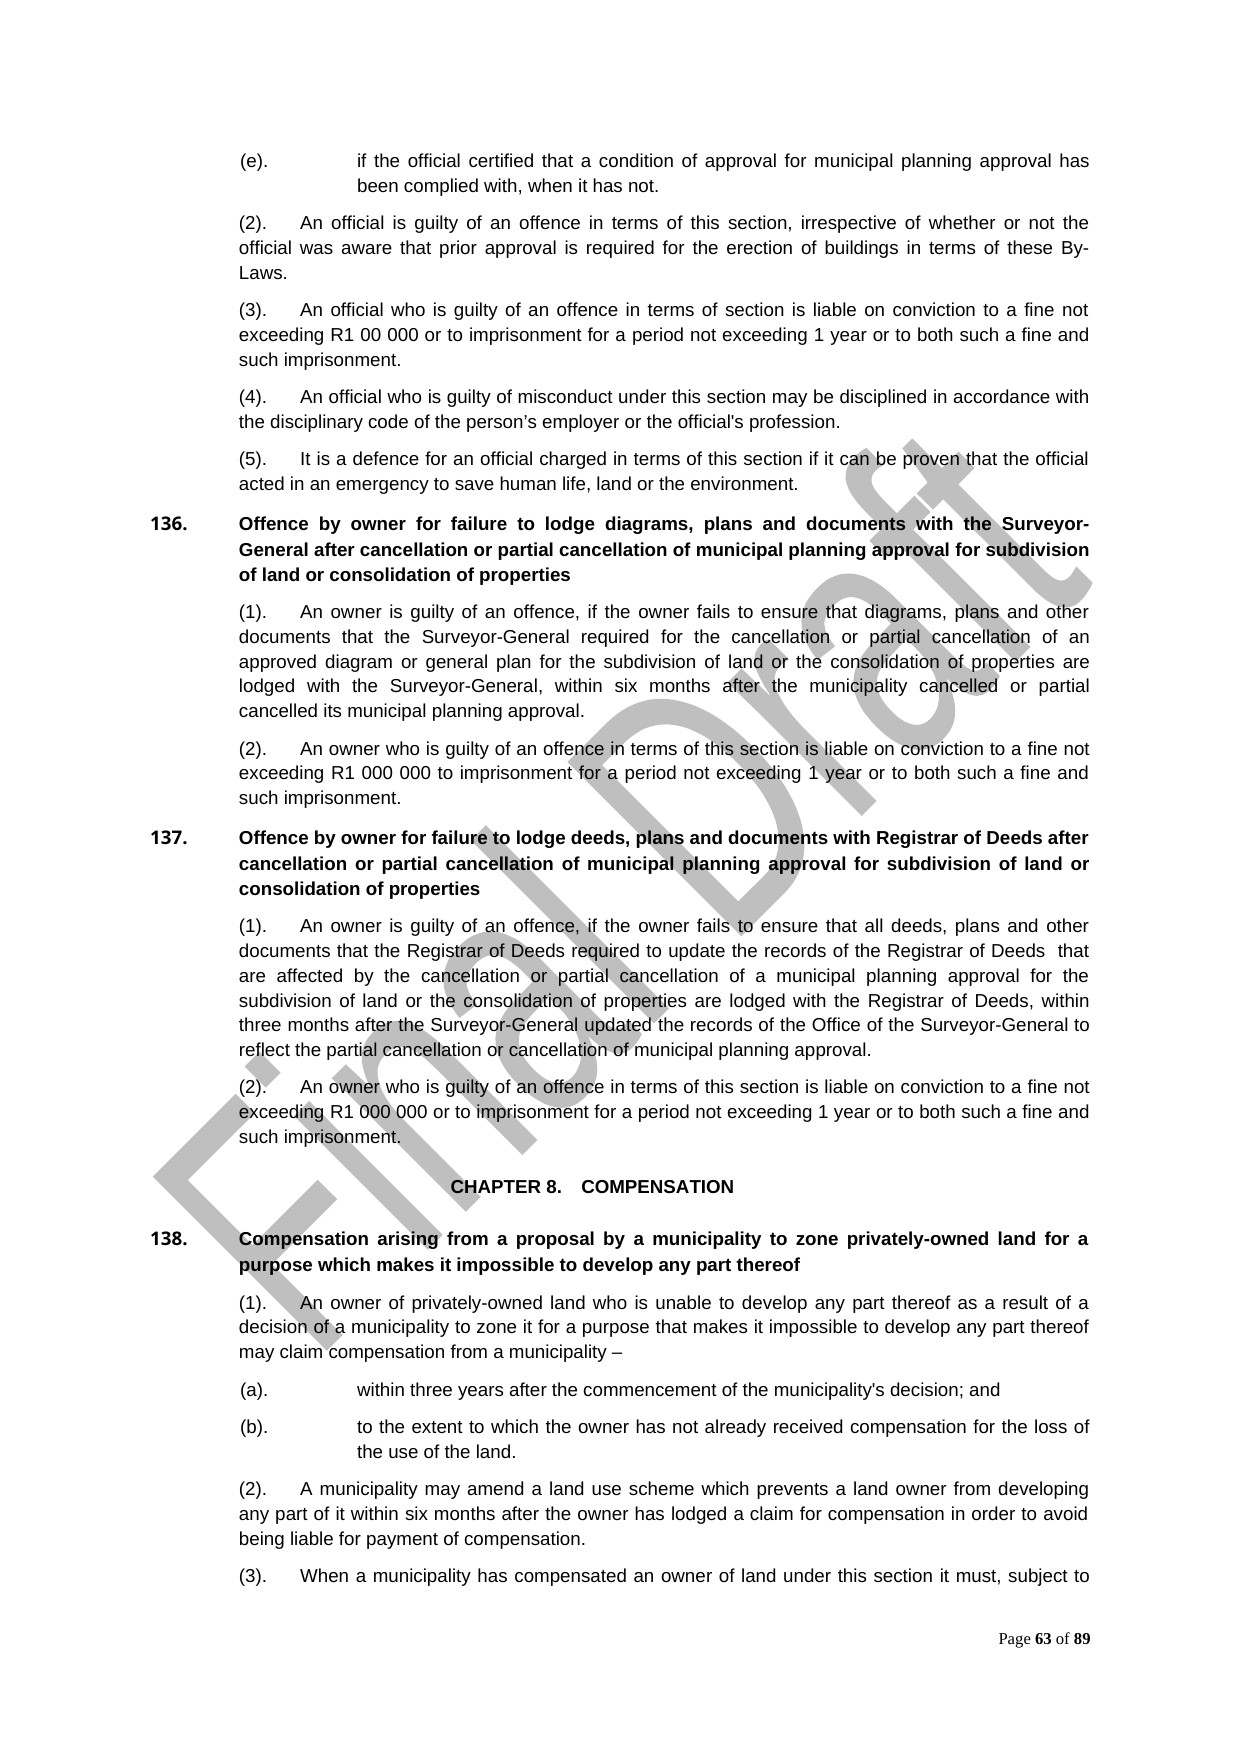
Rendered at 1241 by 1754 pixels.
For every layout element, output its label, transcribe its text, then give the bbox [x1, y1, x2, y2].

subtitle An official who is guilty of an offence in terms of section is liable on conviction to a fine not exceeding R1 00 000 or to imprisonment for a period not exceeding 1 year or to both such a fine and such imprisonment. [239, 299, 1090, 370]
subtitle An owner is guilty of an offence, if the owner fails to ensure that diagrams, plans and other documents that the Surveyor-General required for the cancellation or partial cancellation of an approved diagram or general plan for the subdivision of land or the consolidation of properties are lodged with the Surveyor-General, within six months after the municipality cancelled or partial cancelled its municipal planning approval. [239, 601, 1090, 722]
subtitle within three years after the commencement of the municipality's decision; and [268, 1378, 1090, 1400]
subtitle Offence by owner for failure to lodge deeds, plans and documents with Registrar of Deeds after cancellation or partial cancellation of municipal planning approval for subdivision of land or consolidation of properties [150, 824, 1090, 899]
subtitle to the extent to which the owner has not already received compensation for the loss of the use of the land. [268, 1416, 1090, 1462]
subtitle COMPENSATION [150, 1176, 1090, 1197]
subtitle An owner who is guilty of an offence in terms of this section is liable on conviction to a fine not exceeding R1 000 000 or to imprisonment for a period not exceeding 1 year or to both such a fine and such imprisonment. [239, 1076, 1090, 1147]
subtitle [239, 1564, 1090, 1586]
subtitle if the official certified that a condition of approval for municipal planning approval has been complied with, when it has not. [268, 150, 1090, 196]
subtitle A municipality may amend a land use scheme which prevents a land owner from developing any part of it within six months after the owner has lodged a claim for compensation in order to avoid being liable for payment of compensation. [239, 1478, 1090, 1549]
subtitle Compensation arising from a proposal by a municipality to zone privately-owned land for a purpose which makes it impossible to develop any part thereof [150, 1225, 1090, 1276]
subtitle An owner who is guilty of an offence in terms of this section is liable on conviction to a fine not exceeding R1 000 000 to imprisonment for a period not exceeding 1 year or to both such a fine and such imprisonment. [239, 737, 1090, 808]
subtitle Offence by owner for failure to lodge diagrams, plans and documents with the Surveyor-General after cancellation or partial cancellation of municipal planning approval for subdivision of land or consolidation of properties [150, 510, 1090, 585]
subtitle An official who is guilty of misconduct under this section may be disciplined in accordance with the disciplinary code of the person’s employer or the official's profession. [239, 386, 1090, 432]
subtitle An owner is guilty of an offence, if the owner fails to ensure that all deeds, plans and other documents that the Registrar of Deeds required to update the records of the Registrar of Deeds that are affected by the cancellation or partial cancellation of a municipal planning approval for the subdivision of land or the consolidation of properties are lodged with the Registrar of Deeds, within three months after the Surveyor-General updated the records of the Office of the Surveyor-General to reflect the partial cancellation or cancellation of municipal planning approval. [239, 915, 1090, 1061]
subtitle It is a defence for an official charged in terms of this section if it can be proven that the official acted in an emergency to save human life, land or the environment. [239, 448, 1090, 494]
subtitle An owner of privately-owned land who is unable to develop any part thereof as a result of a decision of a municipality to zone it for a purpose that makes it impossible to develop any part thereof may claim compensation from a municipality – [239, 1291, 1090, 1363]
subtitle An official is guilty of an offence in terms of this section, irrespective of whether or not the official was aware that prior approval is required for the erection of buildings in terms of these By-Laws. [239, 212, 1090, 283]
